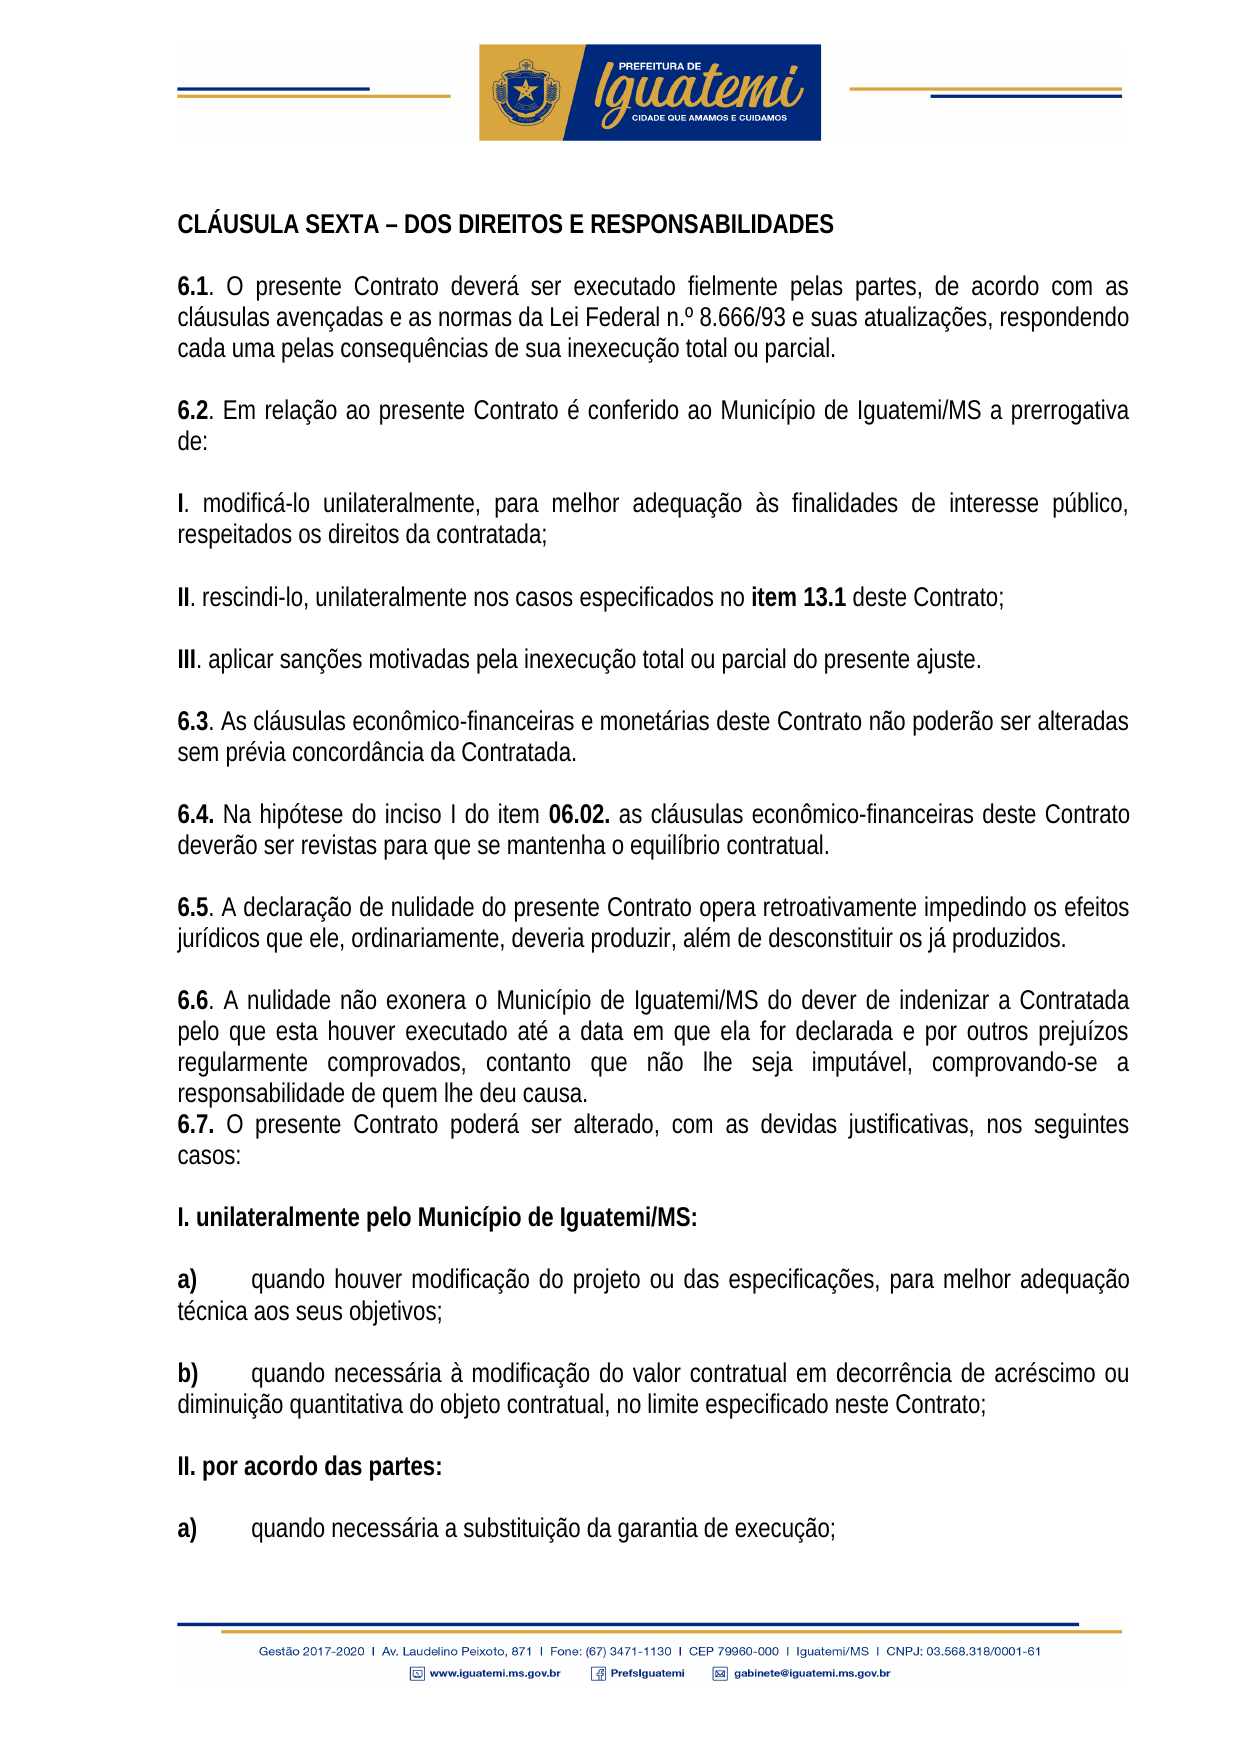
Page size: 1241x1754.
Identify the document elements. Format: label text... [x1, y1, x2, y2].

text II. por acordo das partes: [177, 1450, 1130, 1481]
text 6.4. Na hipótese do inciso I do item 06.02. as cláusulas econômico-financeiras deste Contrato deverão ser revistas para que se mantenha o equilíbrio contratual. [177, 798, 1130, 860]
text 6.3. As cláusulas econômico-financeiras e monetárias deste Contrato não poderão ser alteradas sem prévia concordância da Contratada. [177, 705, 1130, 767]
picture [177, 44, 1123, 141]
text III. aplicar sanções motivadas pela inexecução total ou parcial do presente ajuste. [177, 643, 1130, 674]
text a) quando necessária a substituição da garantia de execução; [177, 1512, 1130, 1543]
text 6.6. A nulidade não exonera o Município de Iguatemi/MS do dever de indenizar a Contratada pelo que esta houver executado até a data em que ela for declarada e por outros prejuízos regularmente comprovados, contanto que não lhe seja imputável, comprovando-se a responsabilidade de quem lhe deu causa. [177, 984, 1130, 1108]
text CLÁUSULA SEXTA – DOS DIREITOS E RESPONSABILIDADES [177, 208, 1130, 239]
text b) quando necessária à modificação do valor contratual em decorrência de acréscimo ou diminuição quantitativa do objeto contratual, no limite especificado neste Contrato; [177, 1357, 1130, 1419]
text II. rescindi-lo, unilateralmente nos casos especificados no item 13.1 deste Contrato; [177, 581, 1130, 612]
text I. unilateralmente pelo Município de Iguatemi/MS: [177, 1202, 1130, 1233]
text 6.1. O presente Contrato deverá ser executado fielmente pelas partes, de acordo com as cláusulas avençadas e as normas da Lei Federal n.º 8.666/93 e suas atualizações, respondendo cada uma pelas consequências de sua inexecução total ou parcial. [177, 270, 1130, 363]
text 6.2. Em relação ao presente Contrato é conferido ao Município de Iguatemi/MS a prerrogativa de: [177, 394, 1130, 457]
picture [177, 1616, 1123, 1688]
text 6.5. A declaração de nulidade do presente Contrato opera retroativamente impedindo os efeitos jurídicos que ele, ordinariamente, deveria produzir, além de desconstituir os já produzidos. [177, 891, 1130, 953]
text 6.7. O presente Contrato poderá ser alterado, com as devidas justificativas, nos seguintes casos: [177, 1108, 1130, 1171]
text a) quando houver modificação do projeto ou das especificações, para melhor adequação técnica aos seus objetivos; [177, 1264, 1130, 1326]
text I. modificá-lo unilateralmente, para melhor adequação às finalidades de interesse público, respeitados os direitos da contratada; [177, 488, 1130, 550]
